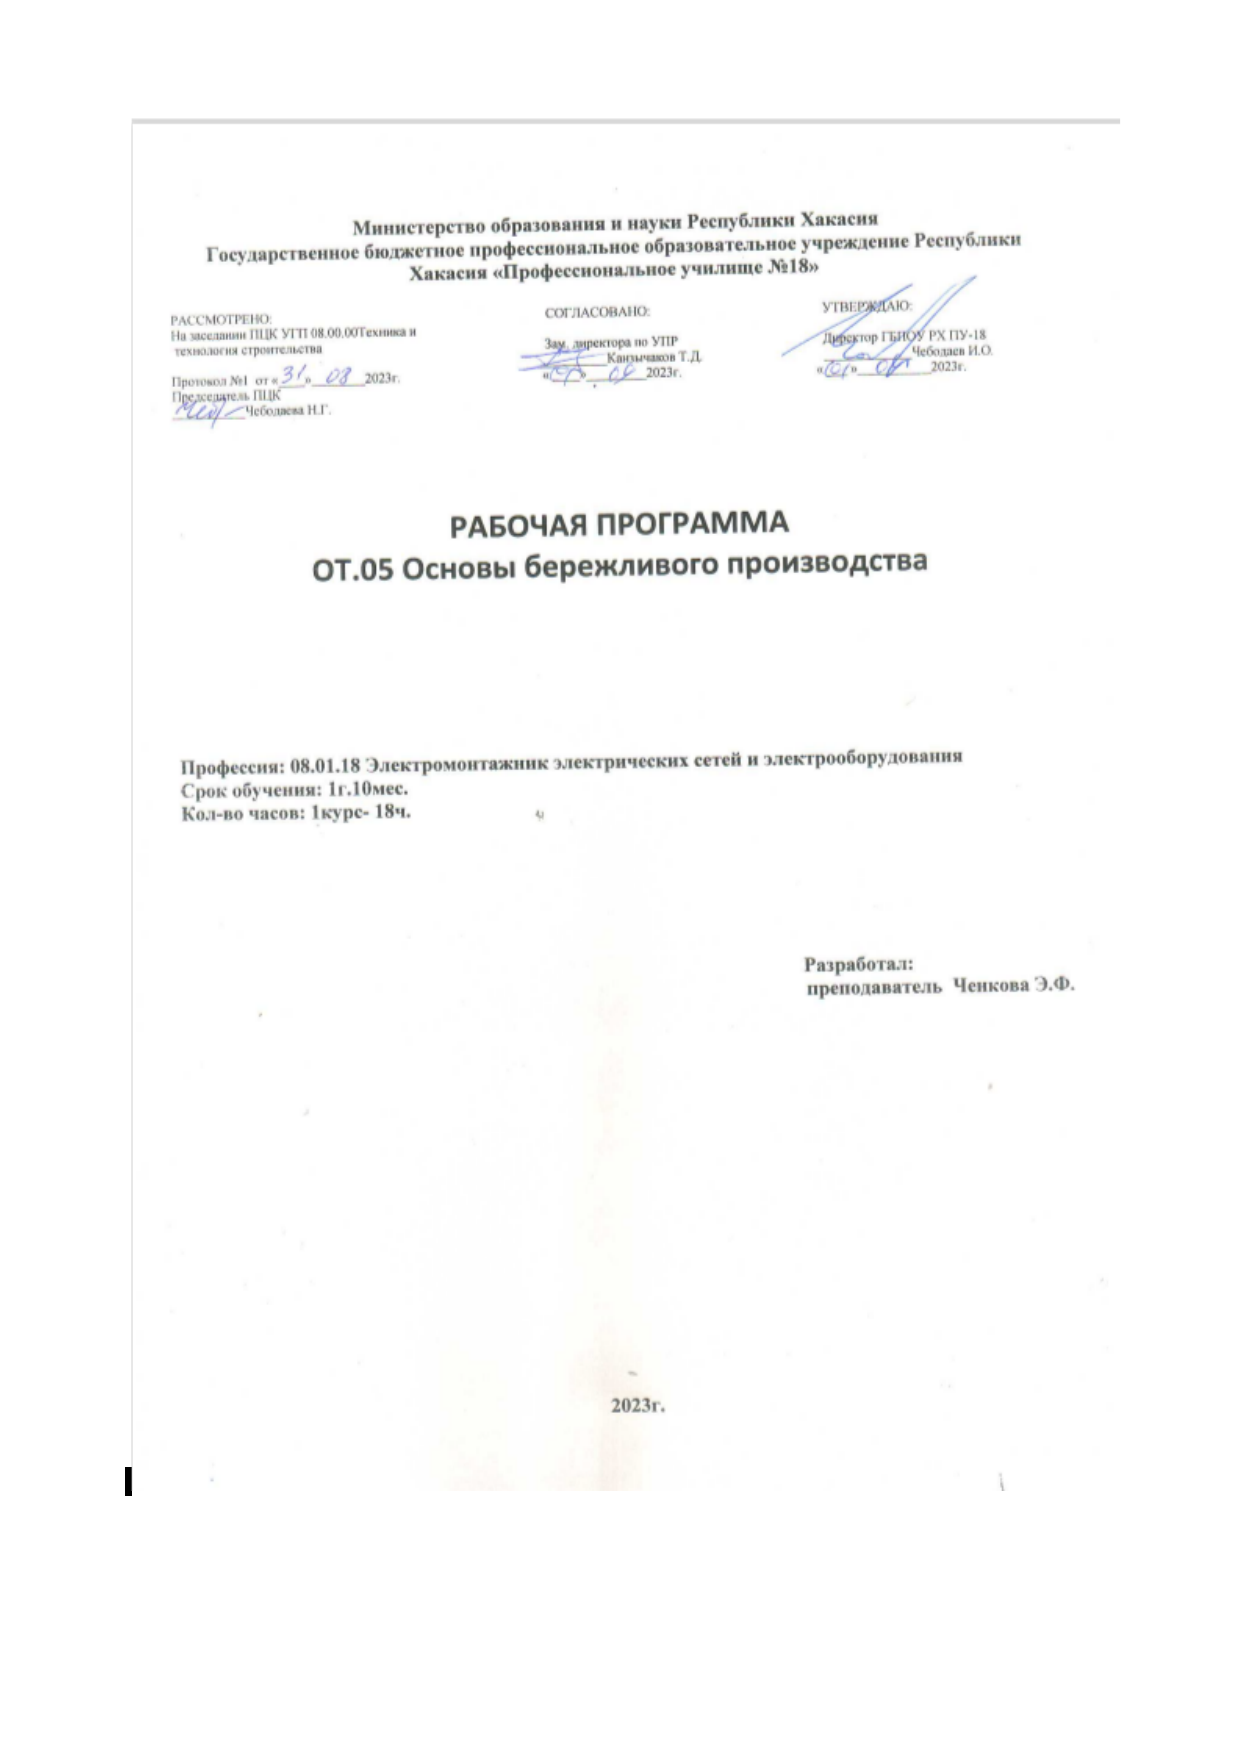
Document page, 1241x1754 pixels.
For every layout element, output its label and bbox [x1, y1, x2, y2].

picture [131, 118, 1121, 1491]
